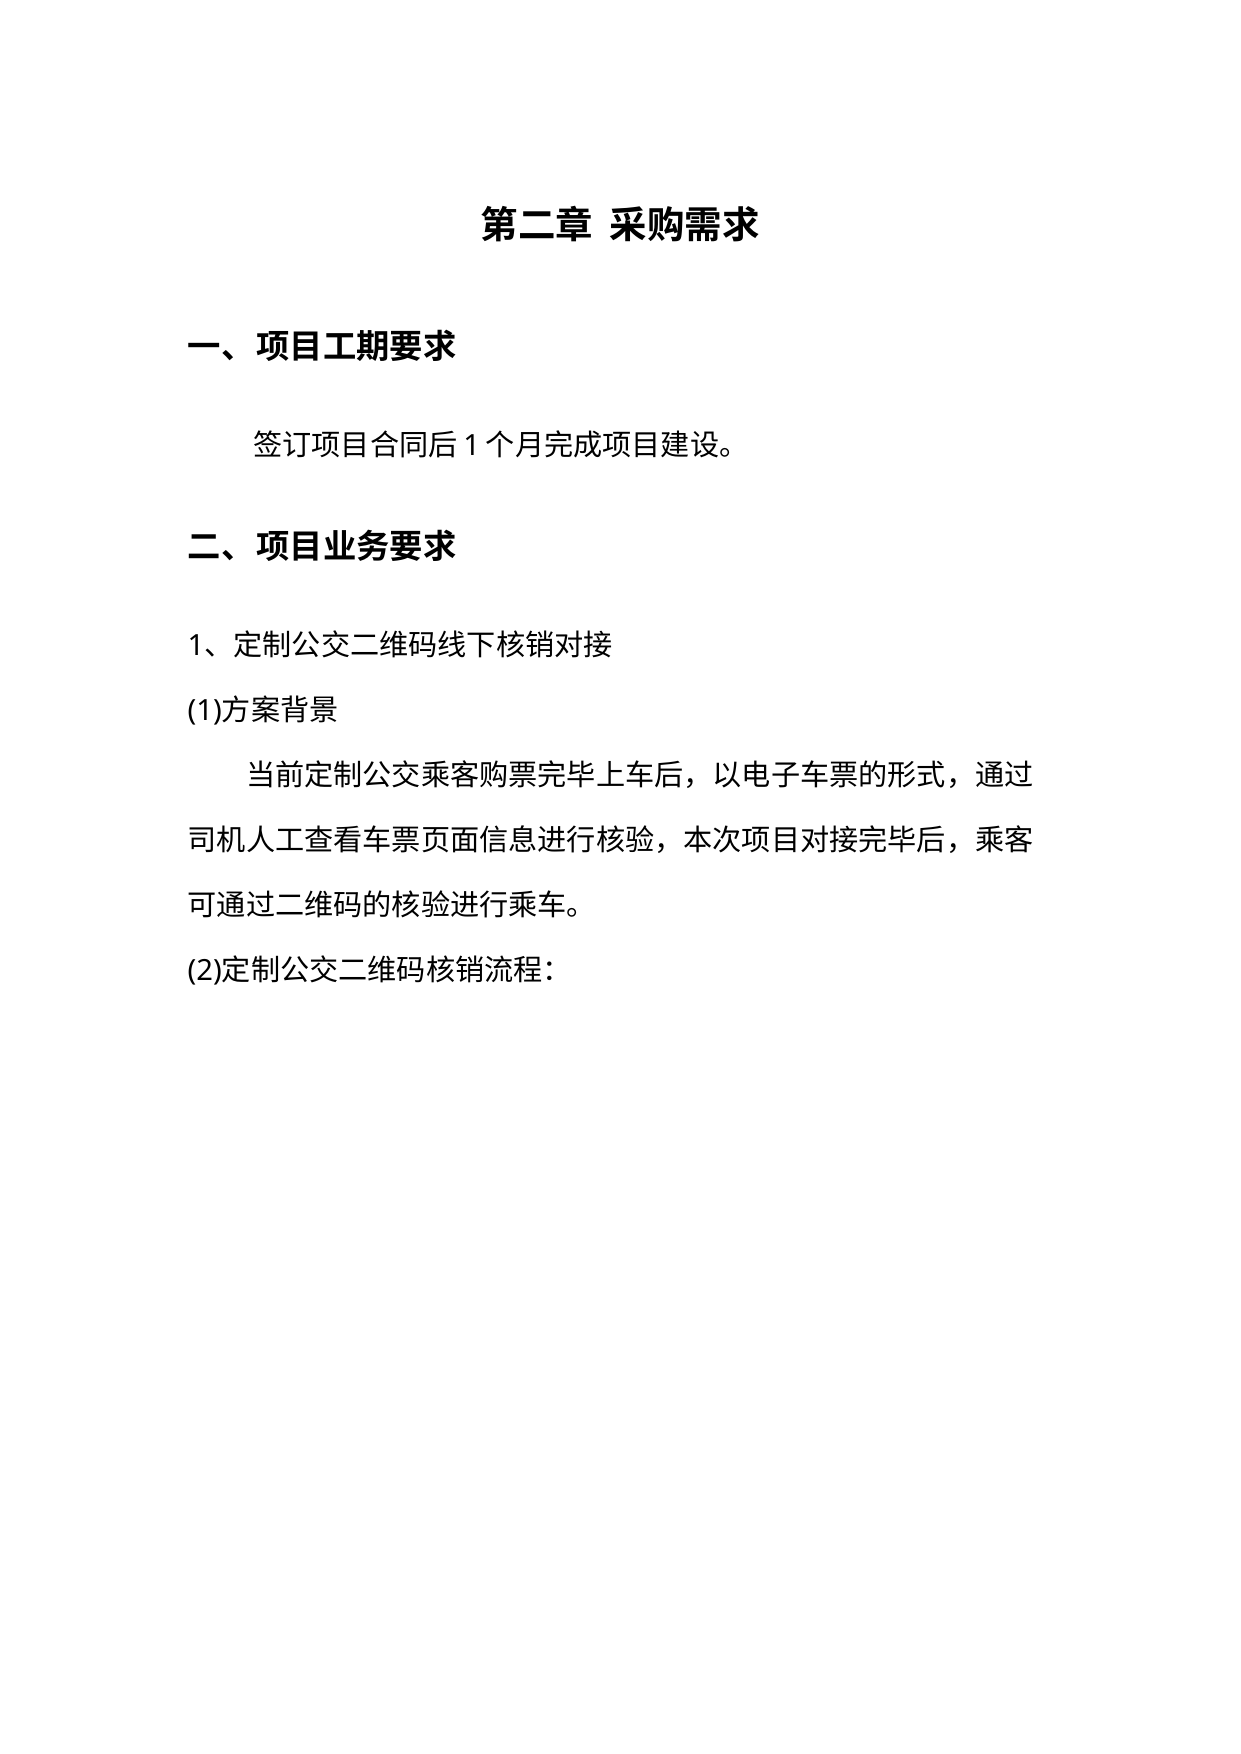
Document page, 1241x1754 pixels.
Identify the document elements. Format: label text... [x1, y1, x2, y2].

text 1、定制公交二维码线下核销对接 (1)方案背景 [187, 610, 1053, 740]
text 当前定制公交乘客购票完毕上车后，以电子车票的形式，通过司机人工查看车票页面信息进行核验，本次项目对接完毕后，乘客可通过二维码的核验进行乘车。 [187, 740, 1053, 935]
text 签订项目合同后1个月完成项目建设。 [253, 411, 1053, 476]
subtitle 项目业务要求 [187, 511, 1053, 576]
text (2)定制公交二维码核销流程： [187, 935, 1053, 1000]
subtitle 项目工期要求 [187, 311, 1053, 376]
text 第二章 采购需求 [187, 194, 1053, 249]
